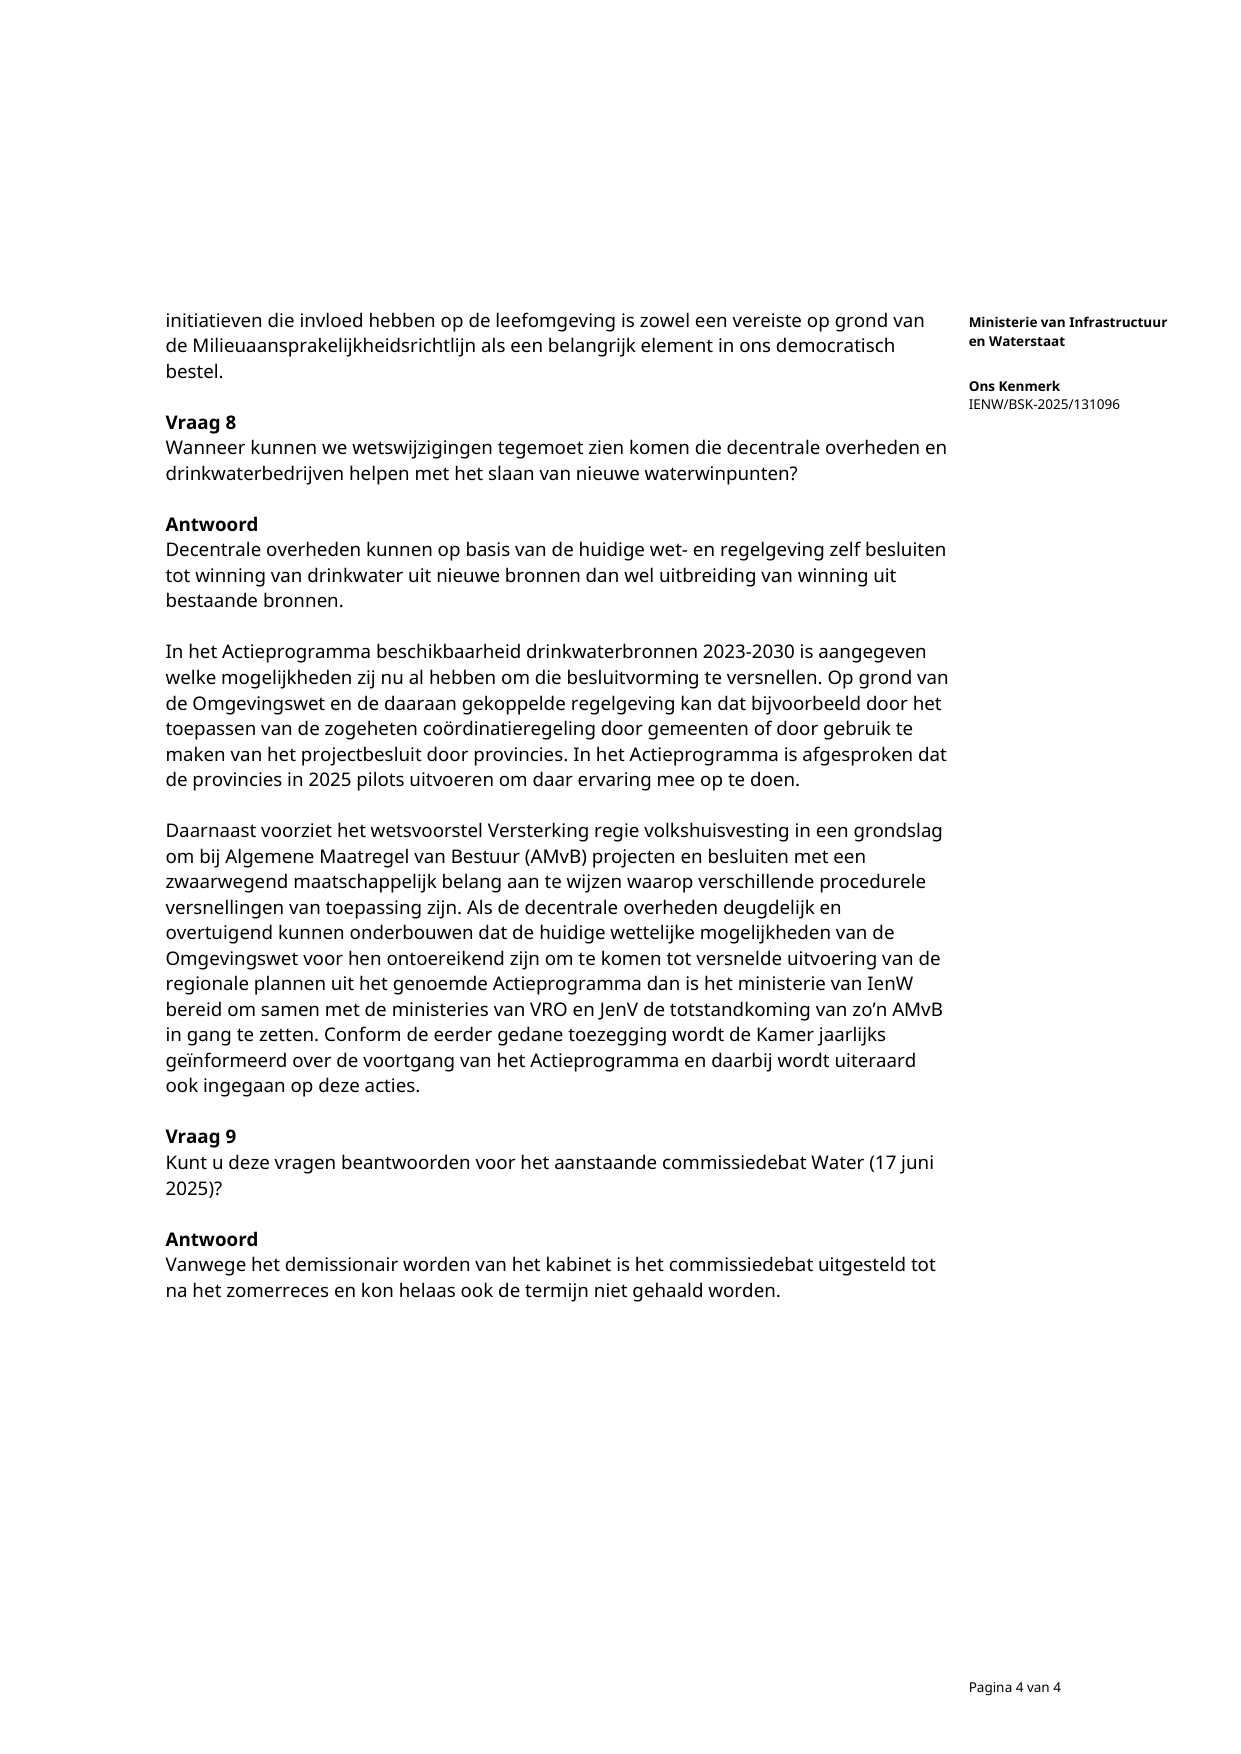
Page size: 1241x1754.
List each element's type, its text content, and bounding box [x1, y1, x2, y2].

text In het Actieprogramma beschikbaarheid drinkwaterbronnen 2023-2030 is aangegeven welke mogelijkheden zij nu al hebben om die besluitvorming te versnellen. Op grond van de Omgevingswet en de daaraan gekoppelde regelgeving kan dat bijvoorbeeld door het toepassen van de zogeheten coördinatieregeling door gemeenten of door gebruik te maken van het projectbesluit door provincies. In het Actieprogramma is afgesproken dat de provincies in 2025 pilots uitvoeren om daar ervaring mee op te doen. [165, 639, 951, 792]
text Vraag 9 [165, 1124, 951, 1149]
text Antwoord [165, 511, 951, 537]
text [165, 307, 951, 384]
text Kunt u deze vragen beantwoorden voor het aanstaande commissiedebat Water (17 juni 2025)? [165, 1149, 951, 1226]
text Vanwege het demissionair worden van het kabinet is het commissiedebat uitgesteld tot na het zomerreces en kon helaas ook de termijn niet gehaald worden. [165, 1251, 951, 1328]
text Wanneer kunnen we wetswijzigingen tegemoet zien komen die decentrale overheden en drinkwaterbedrijven helpen met het slaan van nieuwe waterwinpunten? [165, 435, 951, 511]
text Daarnaast voorziet het wetsvoorstel Versterking regie volkshuisvesting in een grondslag om bij Algemene Maatregel van Bestuur (AMvB) projecten en besluiten met een zwaarwegend maatschappelijk belang aan te wijzen waarop verschillende procedurele versnellingen van toepassing zijn. Als de decentrale overheden deugdelijk en overtuigend kunnen onderbouwen dat de huidige wettelijke mogelijkheden van de Omgevingswet voor hen ontoereikend zijn om te komen tot versnelde uitvoering van de regionale plannen uit het genoemde Actieprogramma dan is het ministerie van IenW bereid om samen met de ministeries van VRO en JenV de totstandkoming van zo’n AMvB in gang te zetten. Conform de eerder gedane toezegging wordt de Kamer jaarlijks geïnformeerd over de voortgang van het Actieprogramma en daarbij wordt uiteraard ook ingegaan op deze acties. [165, 817, 951, 1098]
text Decentrale overheden kunnen op basis van de huidige wet- en regelgeving zelf besluiten tot winning van drinkwater uit nieuwe bronnen dan wel uitbreiding van winning uit bestaande bronnen. [165, 537, 951, 613]
text Antwoord [165, 1226, 951, 1251]
text Vraag 8 [165, 409, 951, 435]
